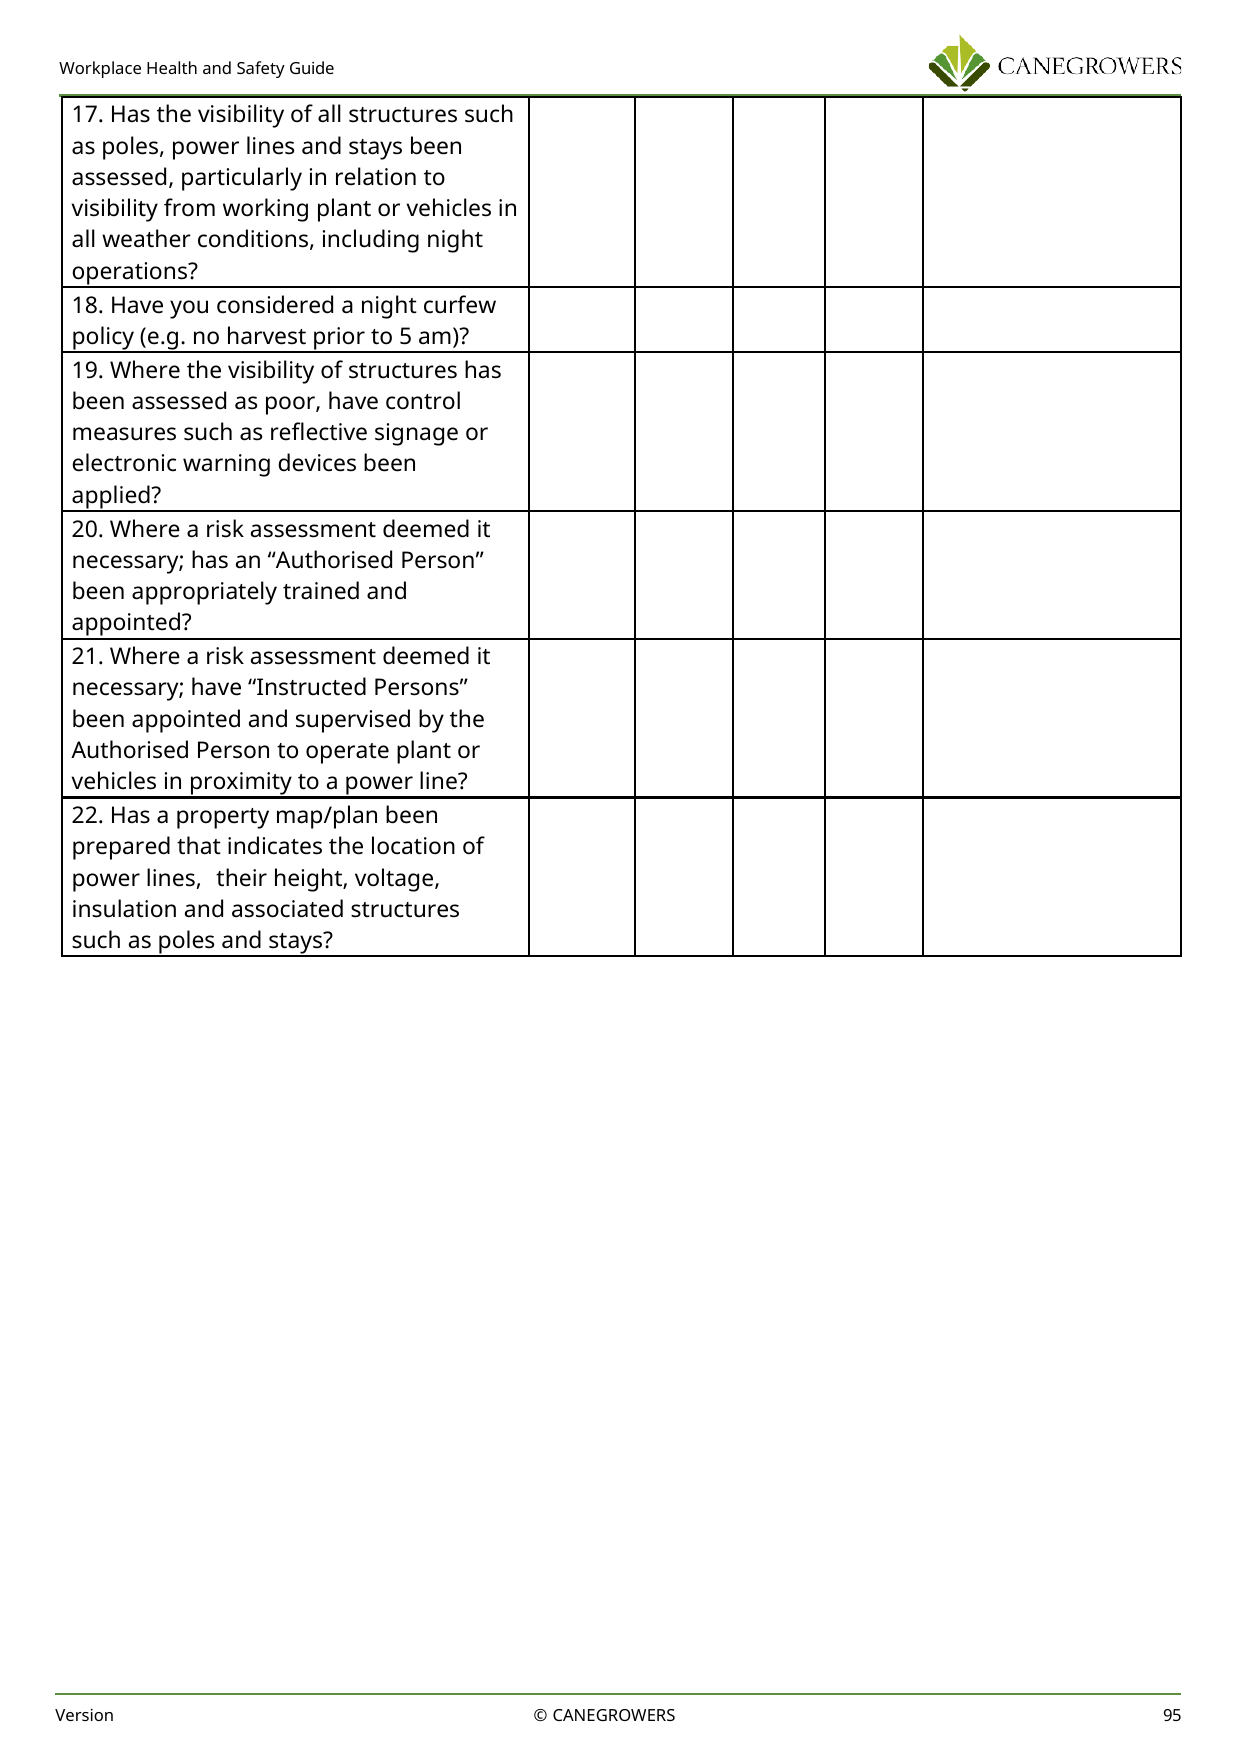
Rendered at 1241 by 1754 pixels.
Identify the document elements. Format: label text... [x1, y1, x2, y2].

table_cell [734, 288, 824, 351]
table_cell [530, 98, 634, 286]
table_cell [826, 98, 922, 286]
picture [928, 34, 1182, 92]
table_cell 20. Where a risk assessment deemed it necessary; has an “Authorised Person” been appropriately trained and appointed? [63, 512, 528, 637]
table_cell 18. Have you considered a night curfew policy (e.g. no harvest prior to 5 am)? [63, 288, 528, 351]
table_cell [636, 640, 732, 796]
table_cell [826, 512, 922, 637]
table_cell [924, 799, 1180, 955]
table_cell [924, 98, 1180, 286]
table_cell [826, 799, 922, 955]
table_cell [826, 640, 922, 796]
table_cell 17. Has the visibility of all structures such as poles, power lines and stays been assessed, particularly in relation to visibility from working plant or vehicles in all weather conditions, including night operations? [63, 98, 528, 286]
table_cell [734, 512, 824, 637]
table_cell [924, 288, 1180, 351]
table_cell [734, 640, 824, 796]
table_cell [530, 640, 634, 796]
table_cell [734, 799, 824, 955]
table_cell [636, 353, 732, 510]
table_cell [530, 353, 634, 510]
table_cell [530, 288, 634, 351]
table_cell [636, 98, 732, 286]
table_cell [826, 353, 922, 510]
table_cell 21. Where a risk assessment deemed it necessary; have “Instructed Persons” been appointed and supervised by the Authorised Person to operate plant or vehicles in proximity to a power line? [63, 640, 528, 796]
table_cell [826, 288, 922, 351]
table_cell [530, 512, 634, 637]
table_cell [636, 799, 732, 955]
table_cell [734, 353, 824, 510]
table_cell [924, 353, 1180, 510]
table_cell [530, 799, 634, 955]
table_cell [924, 640, 1180, 796]
table_cell 22. Has a property map/plan been prepared that indicates the location of power lines, their height, voltage, insulation and associated structures such as poles and stays? [63, 799, 528, 955]
table_cell [924, 512, 1180, 637]
table_cell [636, 288, 732, 351]
table_cell 19. Where the visibility of structures has been assessed as poor, have control measures such as reflective signage or electronic warning devices been applied? [63, 353, 528, 510]
table_cell [734, 98, 824, 286]
table_cell [636, 512, 732, 637]
